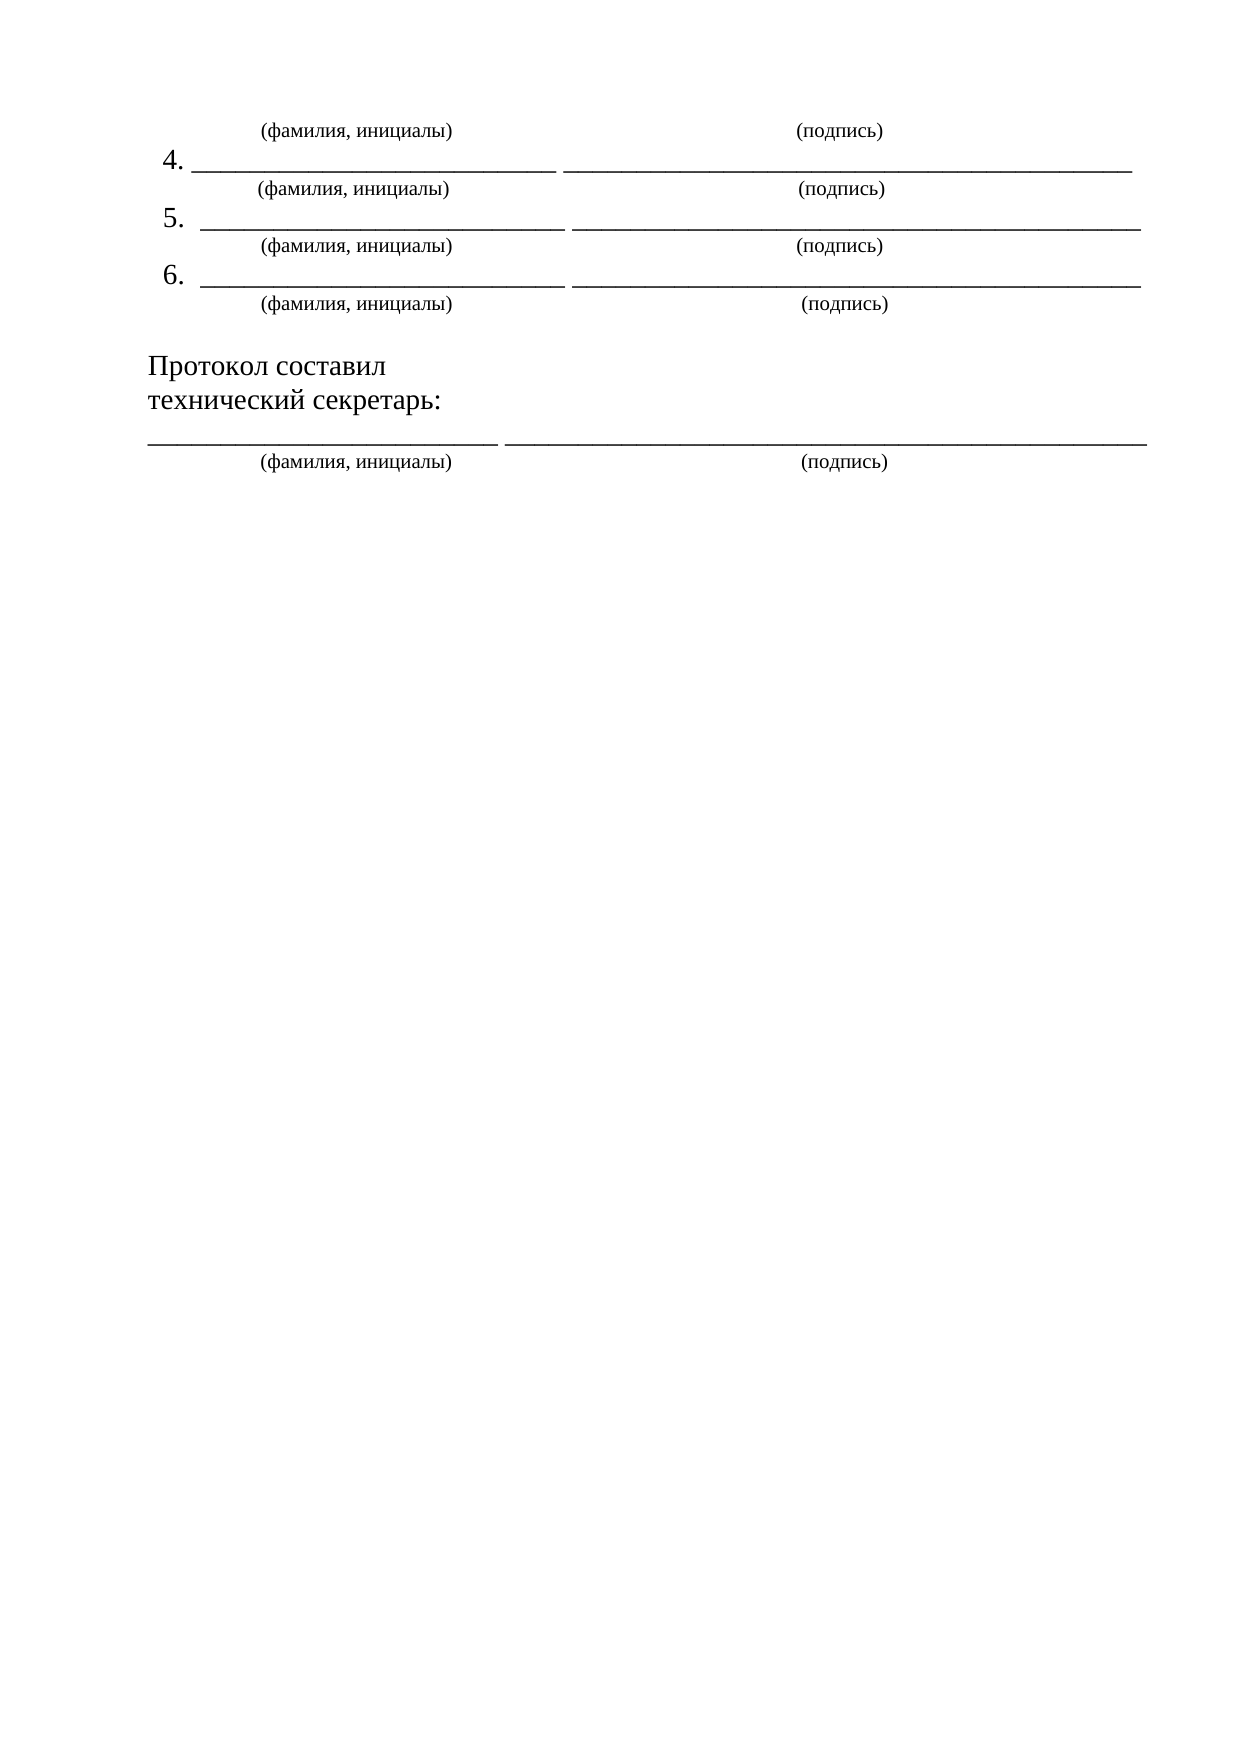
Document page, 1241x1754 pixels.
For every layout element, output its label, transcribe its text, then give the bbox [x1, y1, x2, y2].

text Протокол составил [148, 348, 1152, 382]
list (фамилия, инициалы) (подпись) [177, 118, 1152, 142]
list (фамилия, инициалы) (подпись) [177, 291, 1152, 315]
list (фамилия, инициалы) (подпись) [177, 176, 1152, 200]
list _________________________ _______________________________________ [163, 257, 1152, 291]
text ________________________ ____________________________________________ [148, 416, 1152, 449]
text 4. _________________________ _______________________________________ [148, 142, 1152, 176]
text (фамилия, инициалы) (подпись) [148, 449, 1152, 473]
text технический секретарь: [148, 382, 1152, 416]
list _________________________ _______________________________________ [163, 200, 1152, 233]
list (фамилия, инициалы) (подпись) [177, 233, 1152, 257]
